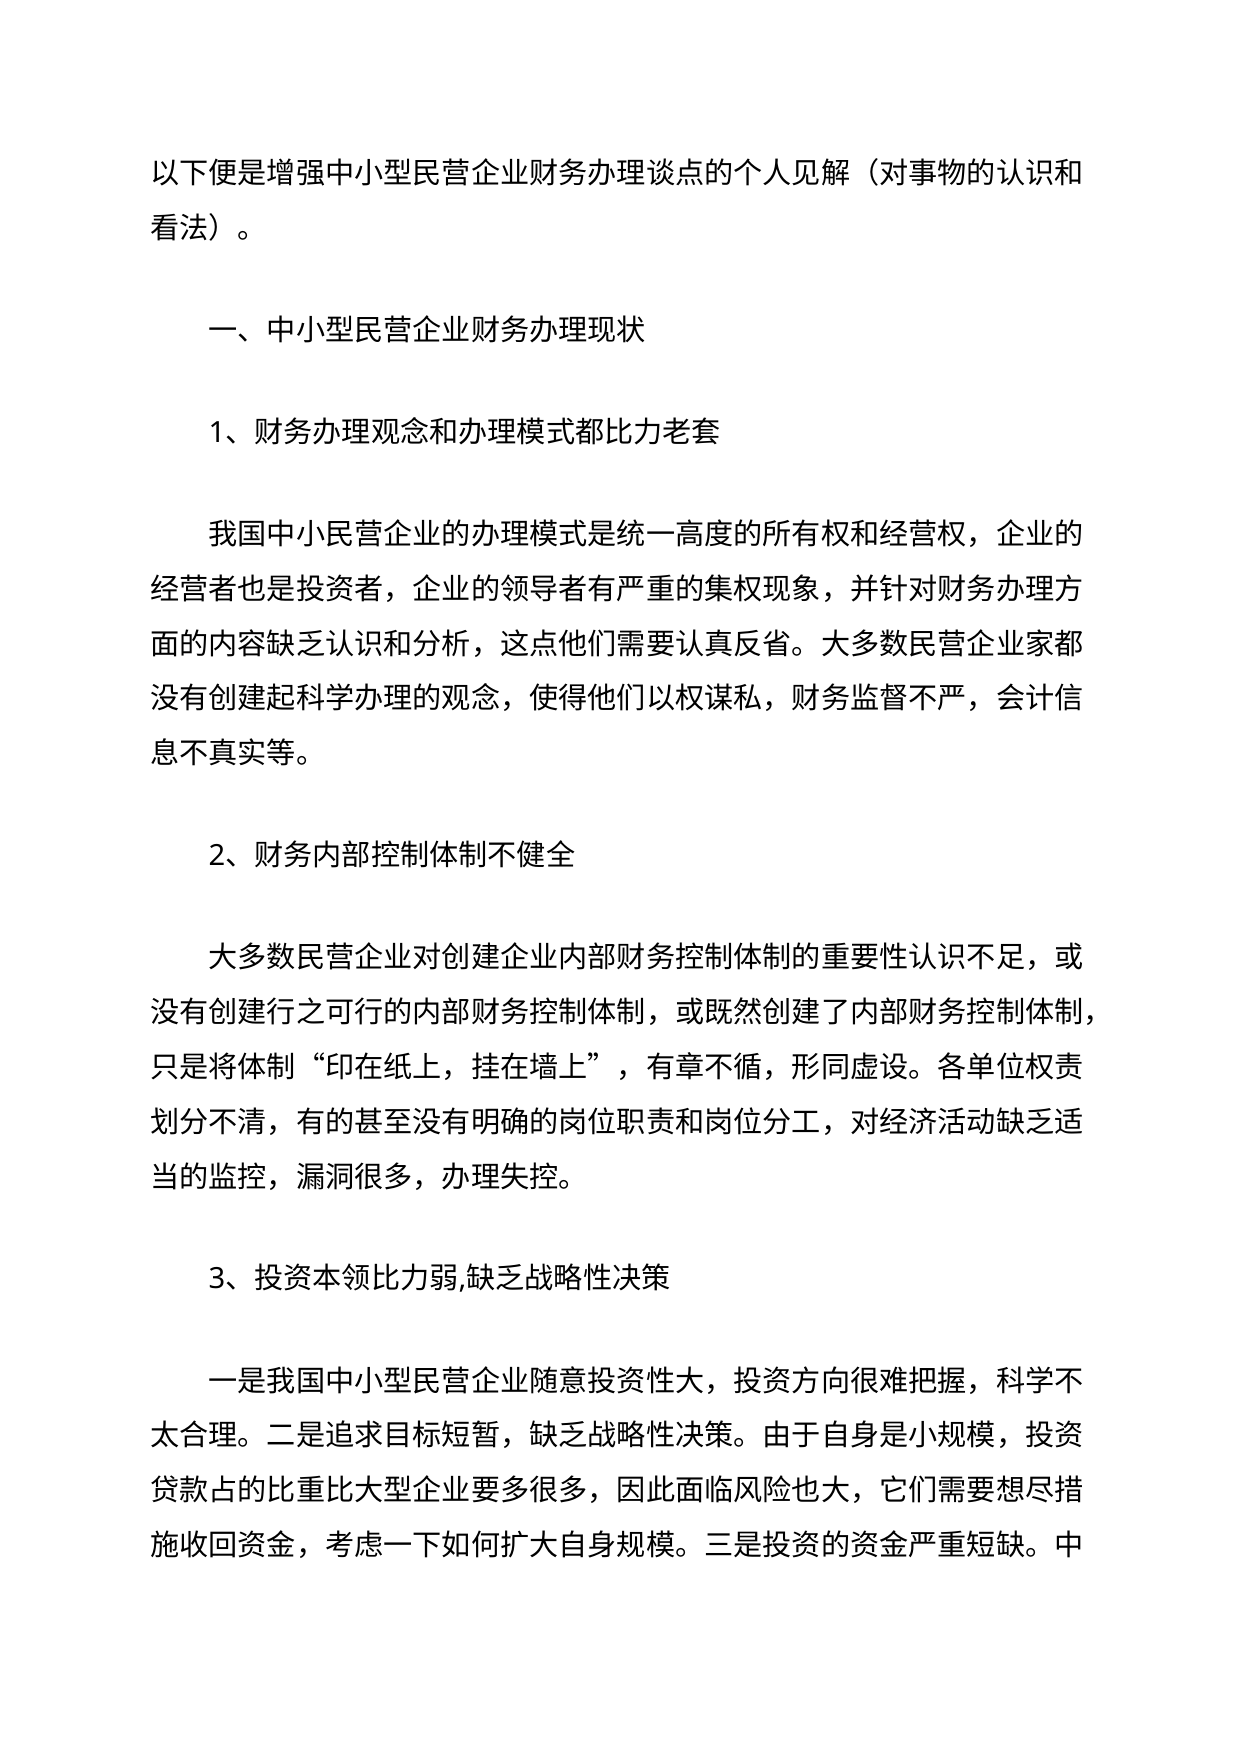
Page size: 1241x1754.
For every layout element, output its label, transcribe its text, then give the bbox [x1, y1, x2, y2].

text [150, 1357, 1090, 1564]
text 2、财务内部控制体制不健全 [150, 832, 1090, 874]
text 3、投资本领比力弱,缺乏战略性决策 [150, 1255, 1090, 1297]
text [150, 150, 1090, 247]
text 一、中小型民营企业财务办理现状 [150, 307, 1090, 349]
text 大多数民营企业对创建企业内部财务控制体制的重要性认识不足，或没有创建行之可行的内部财务控制体制，或既然创建了内部财务控制体制，只是将体制“印在纸上，挂在墙上”，有章不循，形同虚设。各单位权责划分不清，有的甚至没有明确的岗位职责和岗位分工，对经济活动缺乏适当的监控，漏洞很多，办理失控。 [150, 934, 1090, 1196]
text 我国中小民营企业的办理模式是统一高度的所有权和经营权，企业的经营者也是投资者，企业的领导者有严重的集权现象，并针对财务办理方面的内容缺乏认识和分析，这点他们需要认真反省。大多数民营企业家都没有创建起科学办理的观念，使得他们以权谋私，财务监督不严，会计信息不真实等。 [150, 510, 1090, 772]
text 1、财务办理观念和办理模式都比力老套 [150, 408, 1090, 451]
